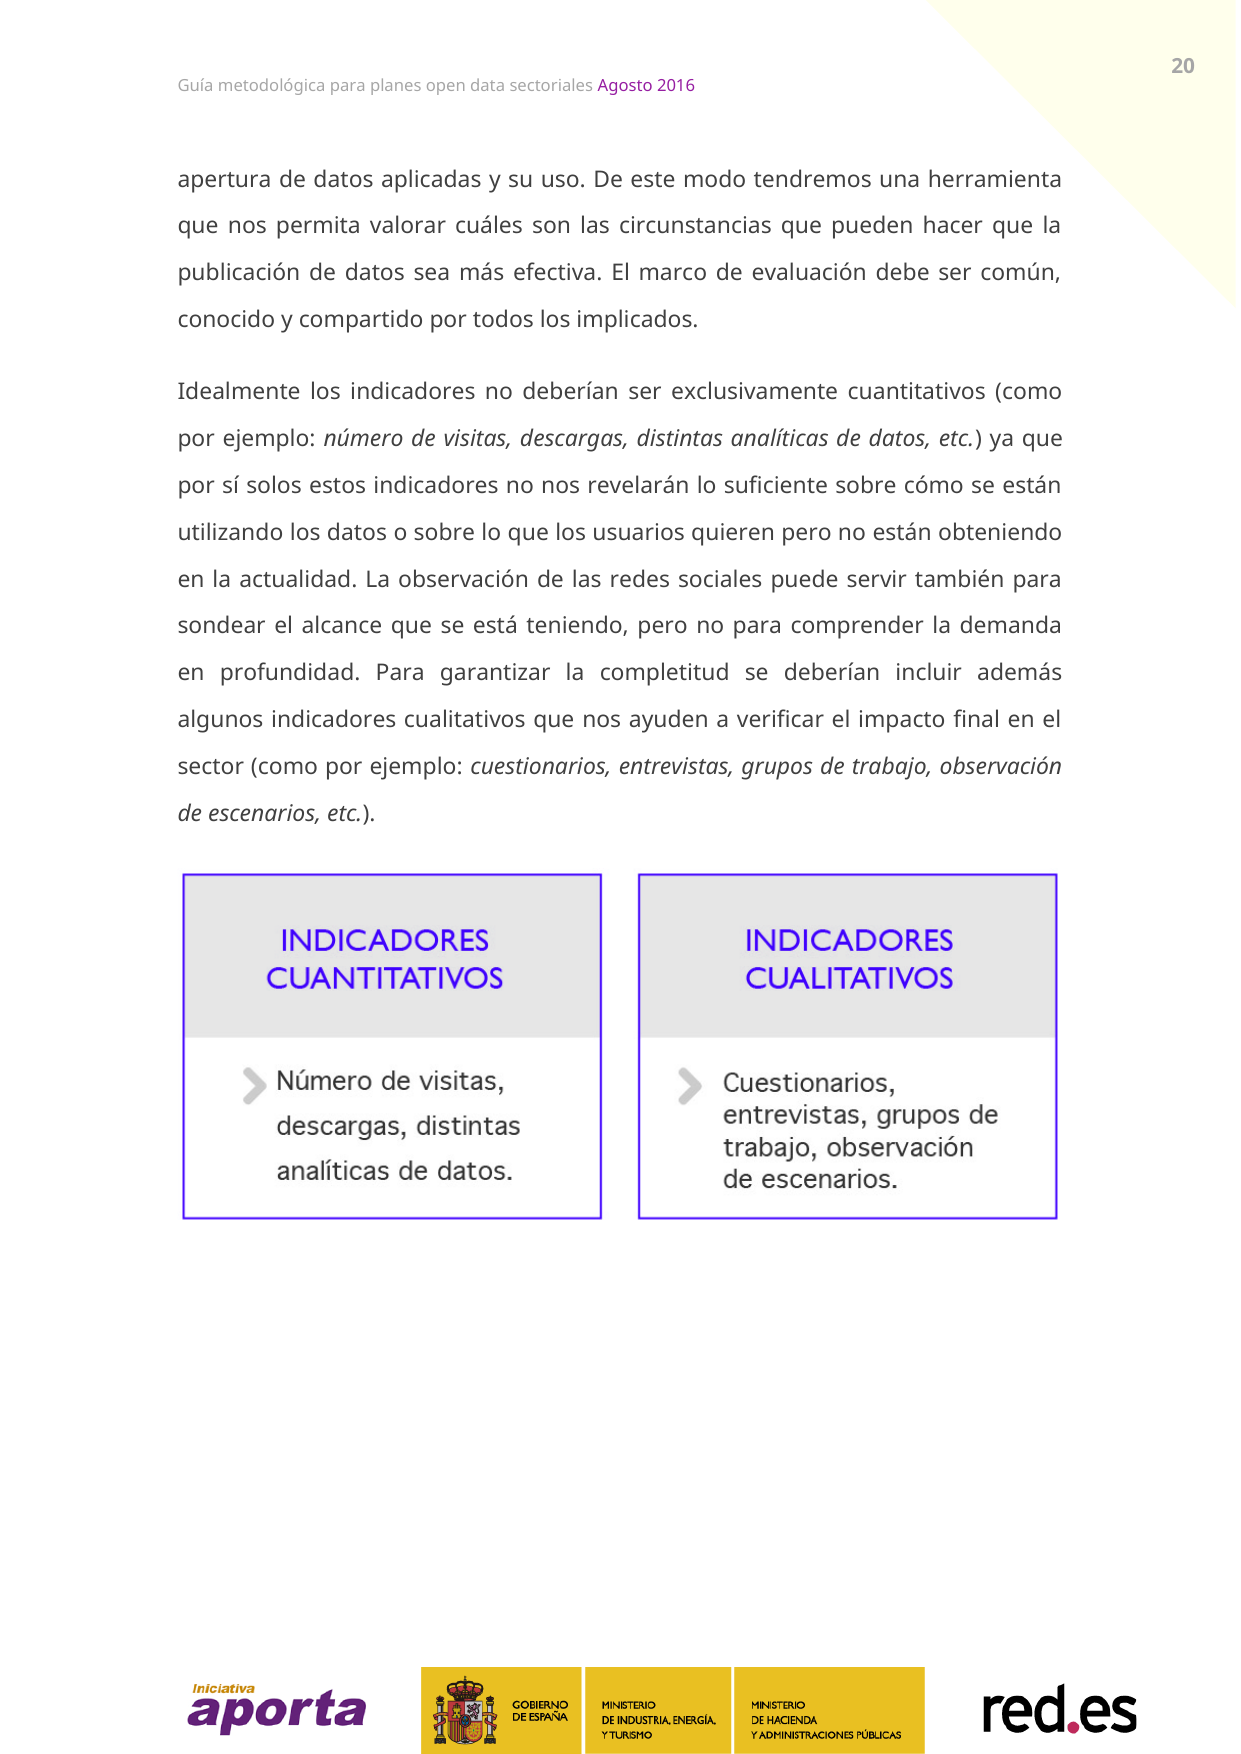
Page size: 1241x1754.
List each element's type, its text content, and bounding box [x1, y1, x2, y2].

text Idealmente los indicadores no deberían ser exclusivamente cuantitativos (como por ejemplo: número de visitas, descargas, distintas analíticas de datos, etc.) ya que por sí solos estos indicadores no nos revelarán lo suficiente sobre cómo se están utilizando los datos o sobre lo que los usuarios quieren pero no están obteniendo en la actualidad. La observación de las redes sociales puede servir también para sondear el alcance que se está teniendo, pero no para comprender la demanda en profundidad. Para garantizar la completitud se deberían incluir además algunos indicadores cualitativos que nos ayuden a verificar el impacto final en el sector (como por ejemplo: cuestionarios, entrevistas, grupos de trabajo, observación de escenarios, etc.). [177, 375, 1063, 828]
picture [177, 1667, 1137, 1754]
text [177, 162, 1063, 334]
picture [177, 868, 1063, 1228]
